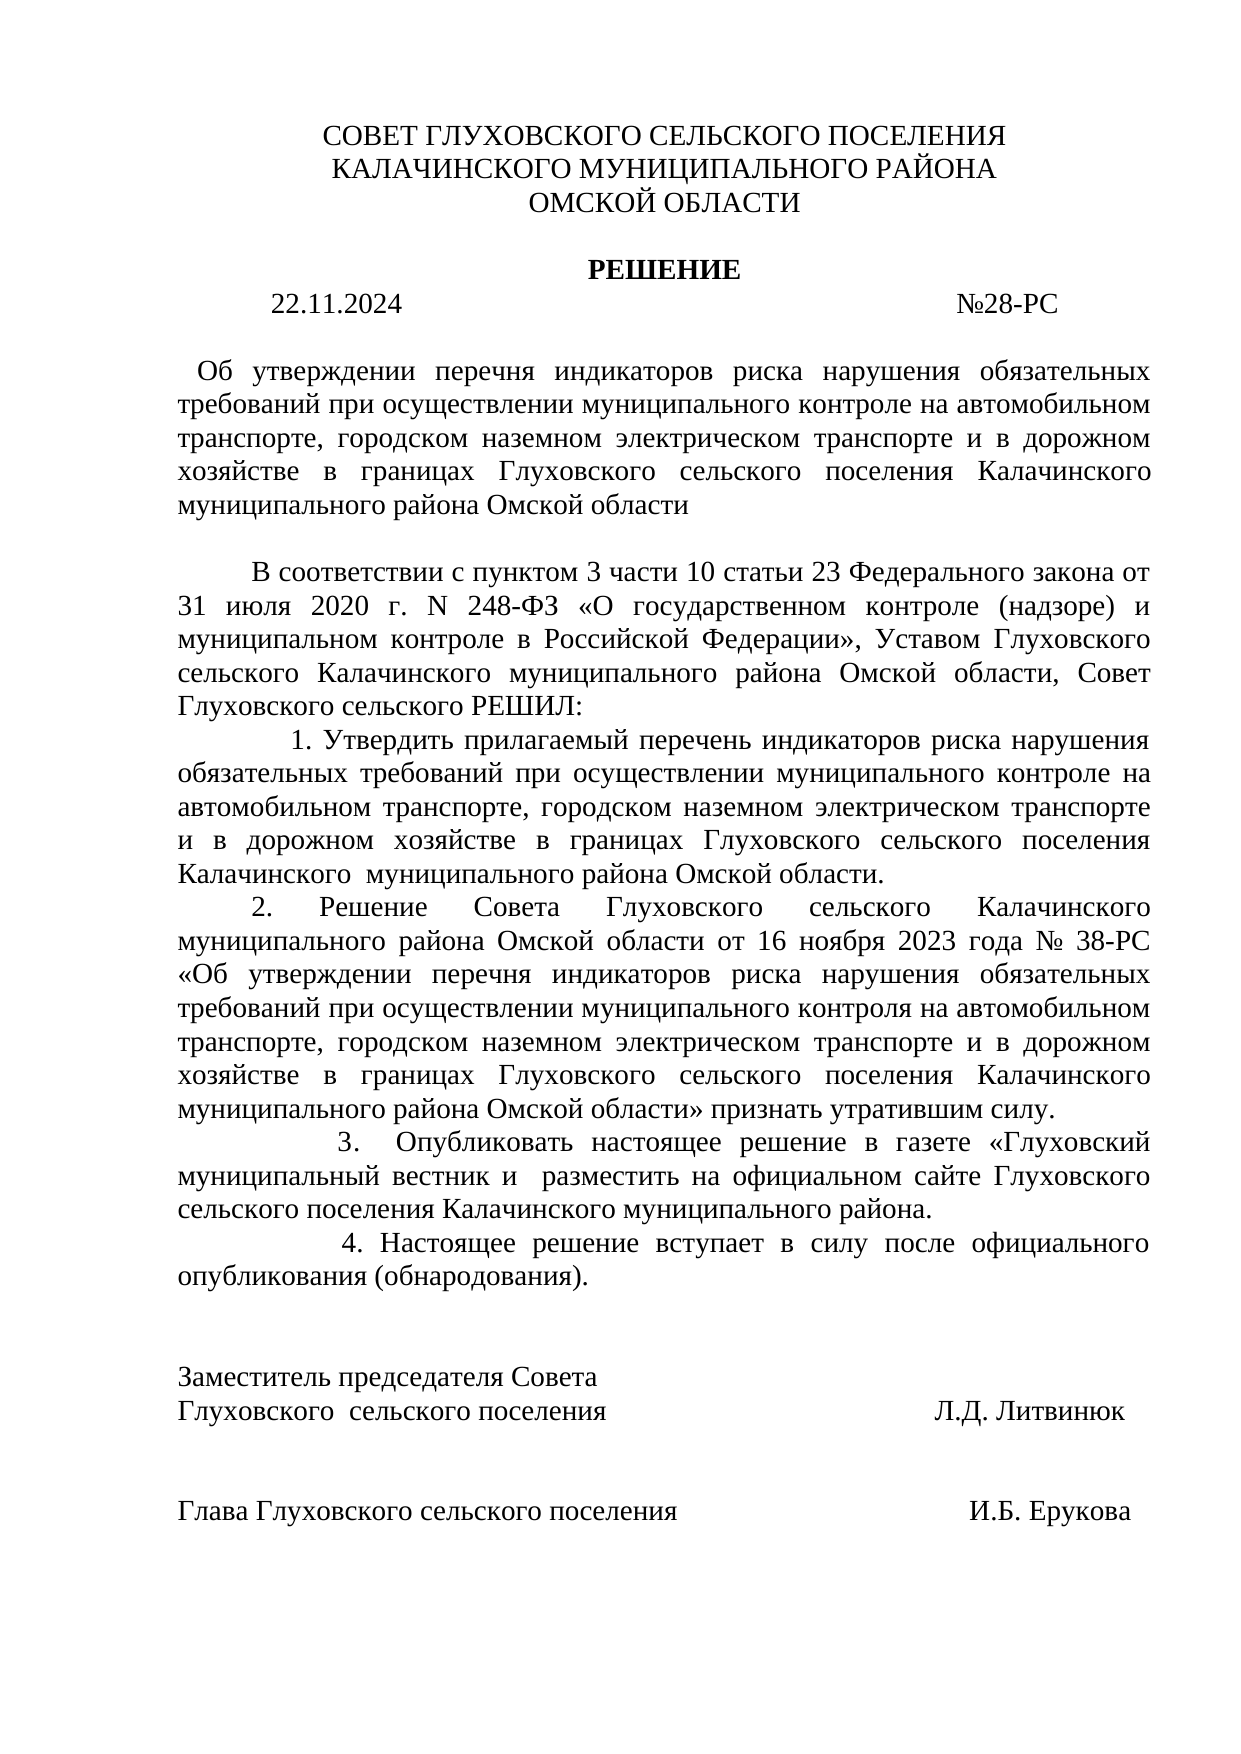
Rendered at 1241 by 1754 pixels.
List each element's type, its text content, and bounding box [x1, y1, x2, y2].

text В соответствии с пунктом 3 части 10 статьи 23 Федерального закона от 31 июля 2020 г. N 248-ФЗ «О государственном контроле (надзоре) и муниципальном контроле в Российской Федерации», Уставом Глуховского сельского Калачинского муниципального района Омской области, Совет Глуховского сельского РЕШИЛ: [177, 554, 1152, 722]
text ОМСКОЙ ОБЛАСТИ [177, 185, 1152, 219]
text СОВЕТ ГЛУХОВСКОГО СЕЛЬСКОГО ПОСЕЛЕНИЯ [177, 118, 1152, 152]
text Заместитель председателя Совета [177, 1359, 1152, 1393]
text РЕШЕНИЕ [177, 252, 1152, 286]
text Глава Глуховского сельского поселения И.Б. Ерукова [177, 1493, 1152, 1527]
text Об утверждении перечня индикаторов риска нарушения обязательных требований при осуществлении муниципального контроле на автомобильном транспорте, городском наземном электрическом транспорте и в дорожном хозяйстве в границах Глуховского сельского поселения Калачинского муниципального района Омской области [177, 353, 1152, 521]
text 2. Решение Совета Глуховского сельского Калачинского муниципального района Омской области от 16 ноября 2023 года № 38-РС «Об утверждении перечня индикаторов риска нарушения обязательных требований при осуществлении муниципального контроля на автомобильном транспорте, городском наземном электрическом транспорте и в дорожном хозяйстве в границах Глуховского сельского поселения Калачинского муниципального района Омской области» признать утратившим силу. [177, 889, 1152, 1124]
text Глуховского сельского поселения Л.Д. Литвинюк [177, 1393, 1152, 1426]
text КАЛАЧИНСКОГО МУНИЦИПАЛЬНОГО РАЙОНА [177, 152, 1152, 185]
text 22.11.2024 №28-РС [177, 286, 1152, 319]
text 4. Настоящее решение вступает в силу после официального опубликования (обнародования). [177, 1225, 1152, 1292]
text 3. Опубликовать настоящее решение в газете «Глуховский муниципальный вестник и разместить на официальном сайте Глуховского сельского поселения Калачинского муниципального района. [177, 1124, 1152, 1225]
text 1. Утвердить прилагаемый перечень индикаторов риска нарушения обязательных требований при осуществлении муниципального контроле на автомобильном транспорте, городском наземном электрическом транспорте и в дорожном хозяйстве в границах Глуховского сельского поселения Калачинского муниципального района Омской области. [177, 722, 1152, 889]
